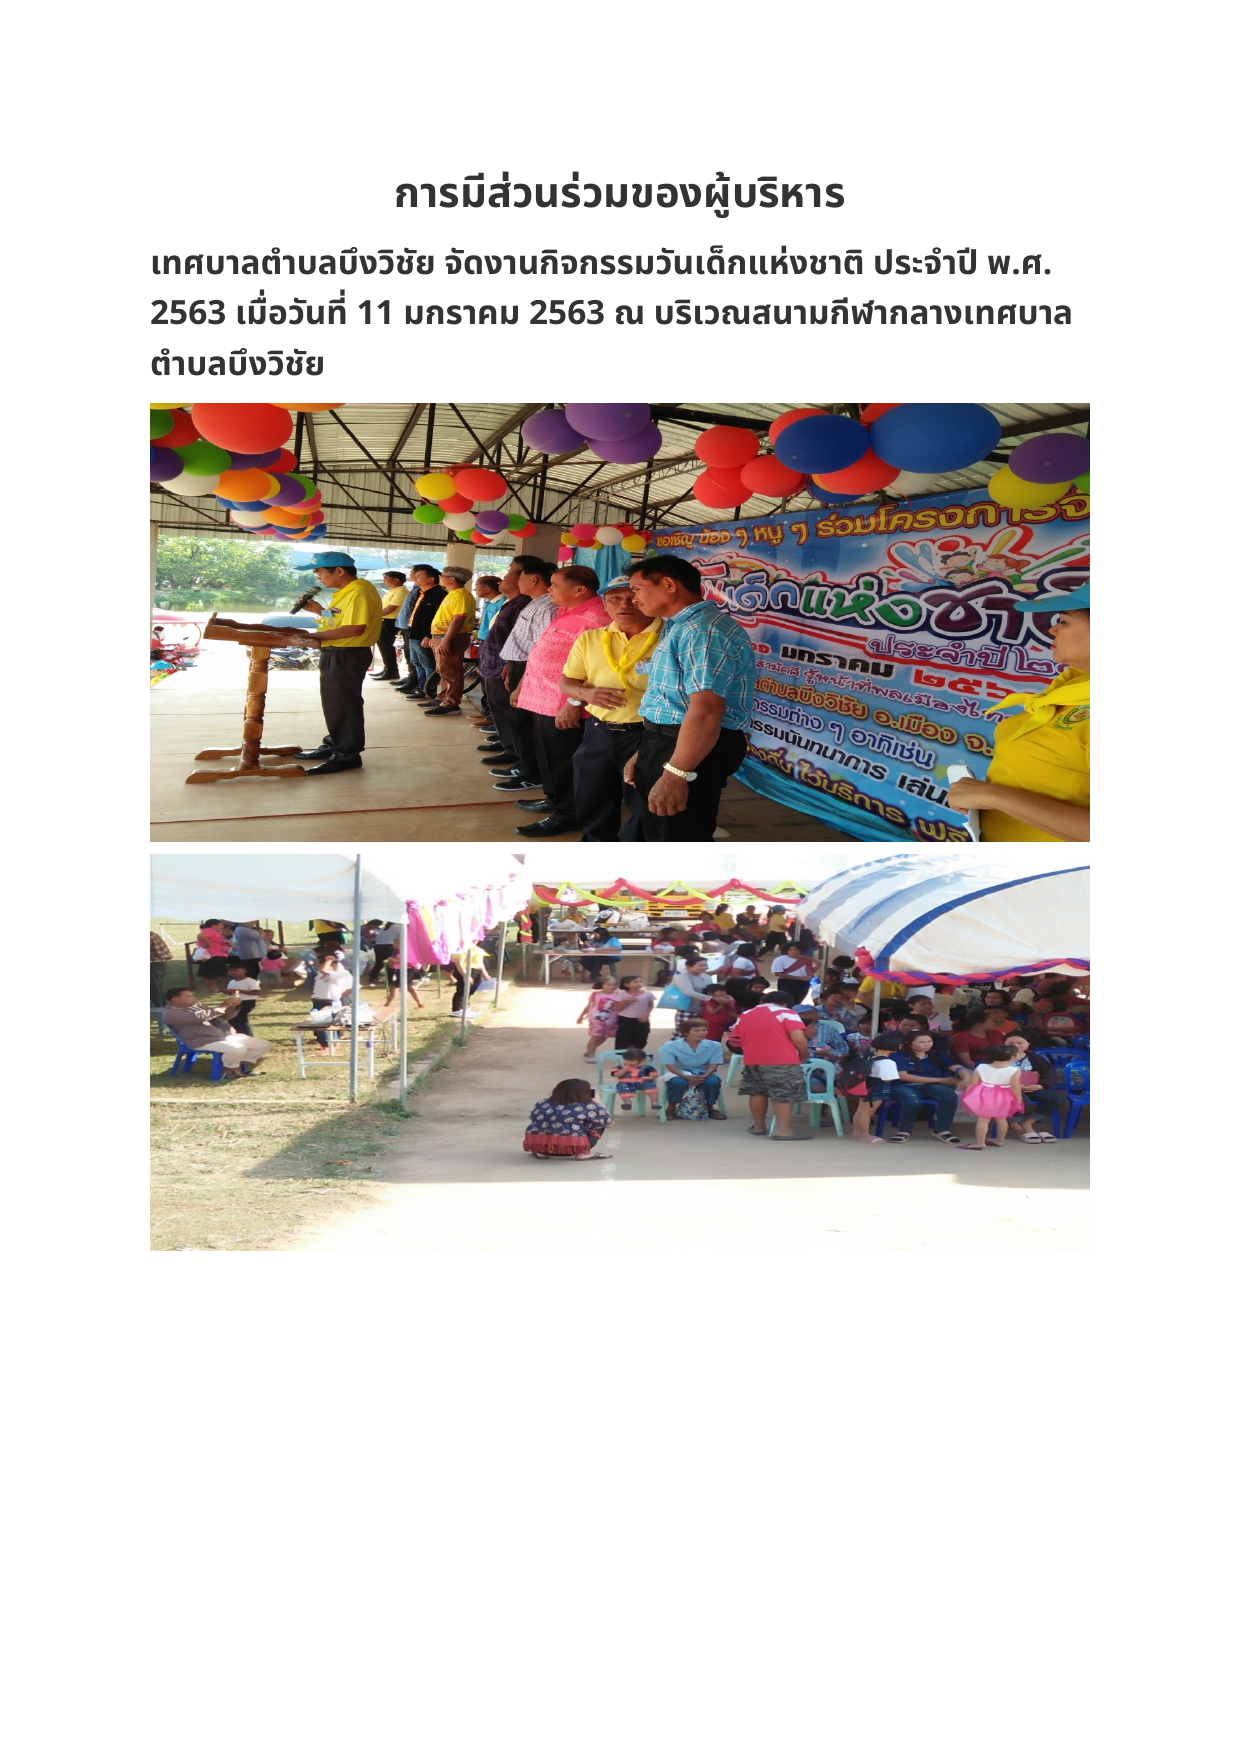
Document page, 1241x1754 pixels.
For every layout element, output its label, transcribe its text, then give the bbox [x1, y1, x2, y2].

text การมีส่วนร่วมของผู้บริหาร [150, 163, 1090, 226]
text เทศบาลตำบลบึงวิชัย จัดงานกิจกรรมวันเด็กแห่งชาติ ประจำปี พ.ศ. 2563 เมื่อวันที่ 11 มกราคม 2563 ณ บริเวณสนามกีฬากลางเทศบาลตำบลบึงวิชัย [150, 238, 1090, 390]
picture [150, 403, 1090, 842]
picture [150, 854, 1090, 1251]
